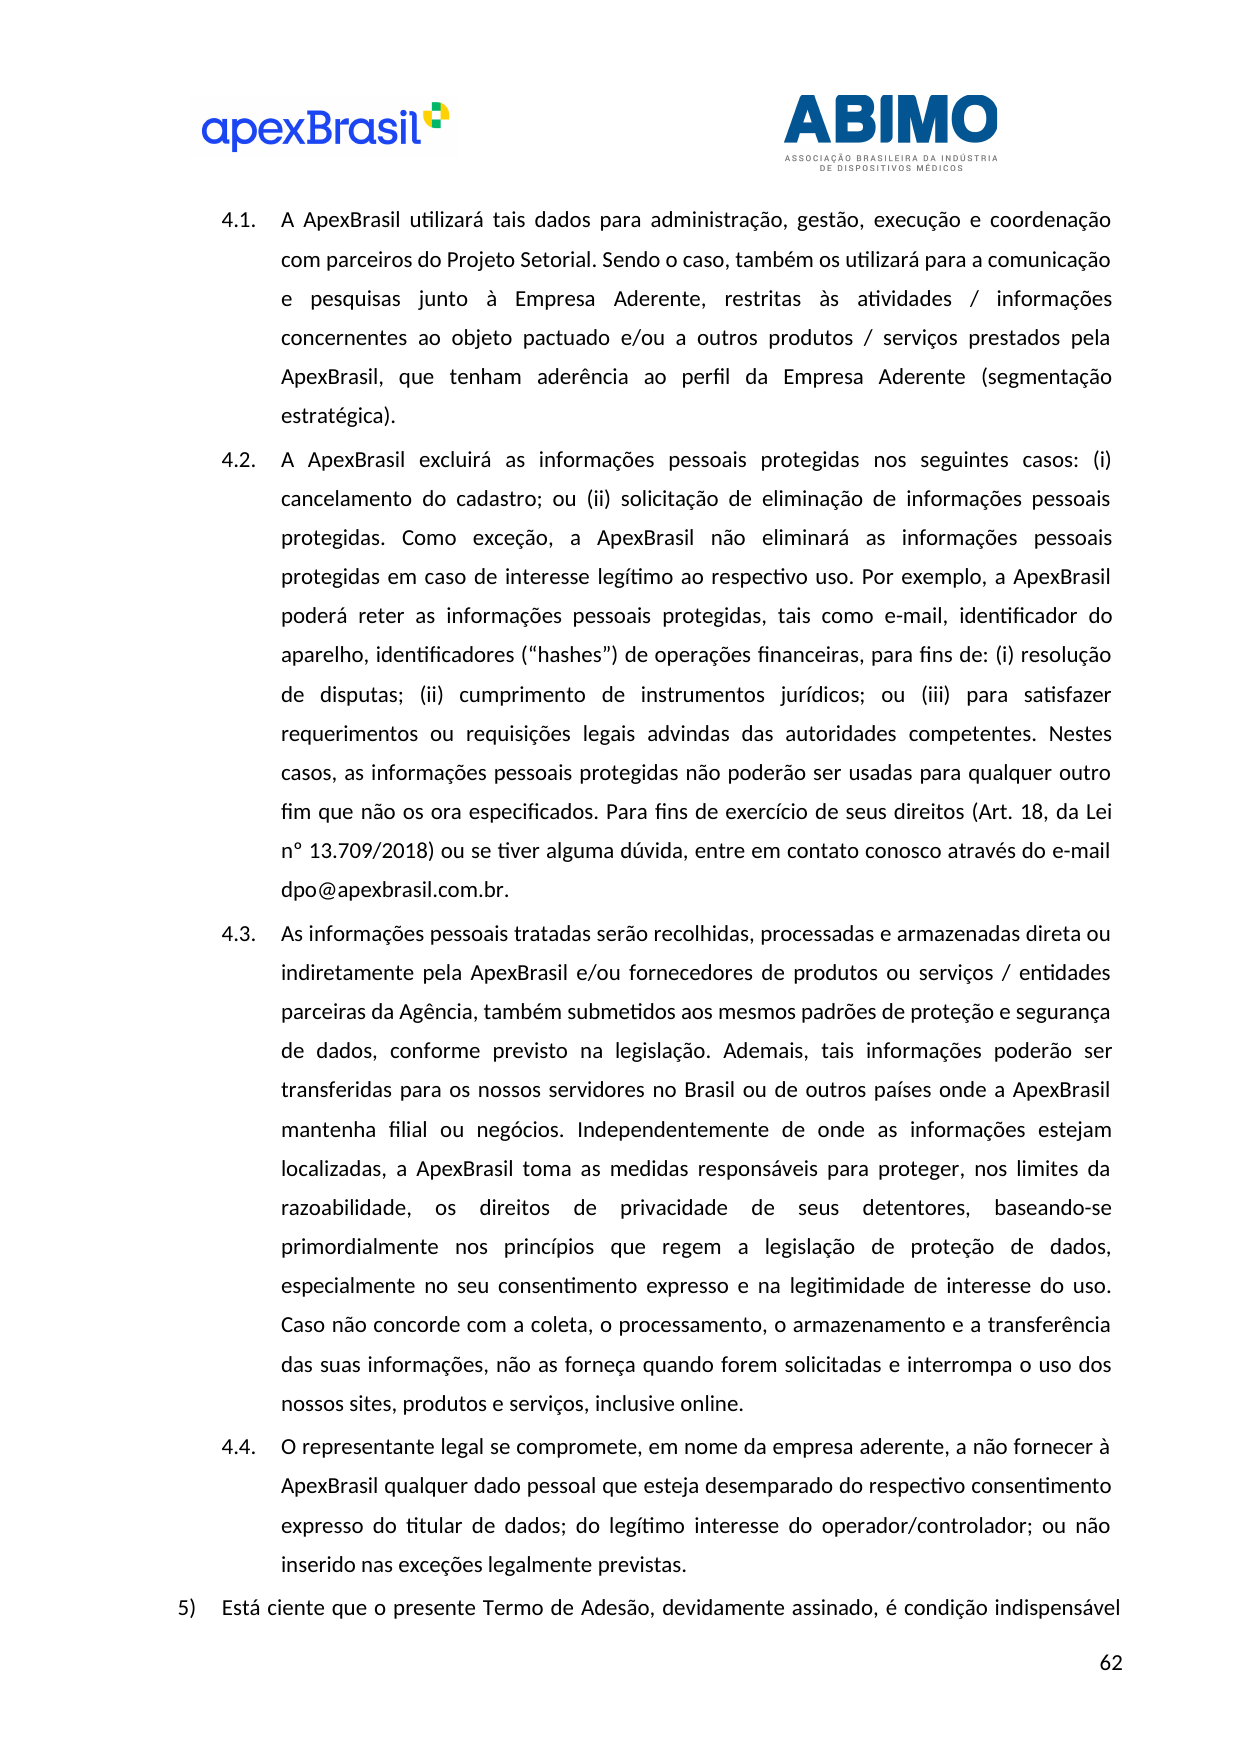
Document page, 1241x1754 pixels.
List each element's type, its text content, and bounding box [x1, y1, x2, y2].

list O representante legal se compromete, em nome da empresa aderente, a não fornecer à ApexBrasil qualquer dado pessoal que esteja desemparado do respectivo consentimento expresso do titular de dados; do legítimo interesse do operador/controlador; ou não inserido nas exceções legalmente previstas. [221, 1432, 1112, 1578]
picture [784, 95, 998, 171]
picture [190, 95, 459, 158]
list As informações pessoais tratadas serão recolhidas, processadas e armazenadas direta ou indiretamente pela ApexBrasil e/ou fornecedores de produtos ou serviços / entidades parceiras da Agência, também submetidos aos mesmos padrões de proteção e segurança de dados, conforme previsto na legislação. Ademais, tais informações poderão ser transferidas para os nossos servidores no Brasil ou de outros países onde a ApexBrasil mantenha filial ou negócios. Independentemente de onde as informações estejam localizadas, a ApexBrasil toma as medidas responsáveis para proteger, nos limites da razoabilidade, os direitos de privacidade de seus detentores, baseando-se primordialmente nos princípios que regem a legislação de proteção de dados, especialmente no seu consentimento expresso e na legitimidade de interesse do uso. Caso não concorde com a coleta, o processamento, o armazenamento e a transferência das suas informações, não as forneça quando forem solicitadas e interrompa o uso dos nossos sites, produtos e serviços, inclusive online. [221, 919, 1112, 1417]
list A ApexBrasil excluirá as informações pessoais protegidas nos seguintes casos: (i) cancelamento do cadastro; ou (ii) solicitação de eliminação de informações pessoais protegidas. Como exceção, a ApexBrasil não eliminará as informações pessoais protegidas em caso de interesse legítimo ao respectivo uso. Por exemplo, a ApexBrasil poderá reter as informações pessoais protegidas, tais como e-mail, identificador do aparelho, identificadores (“hashes”) de operações financeiras, para fins de: (i) resolução de disputas; (ii) cumprimento de instrumentos jurídicos; ou (iii) para satisfazer requerimentos ou requisições legais advindas das autoridades competentes. Nestes casos, as informações pessoais protegidas não poderão ser usadas para qualquer outro fim que não os ora especificados. Para fins de exercício de seus direitos (Art. 18, da Lei nº 13.709/2018) ou se tiver alguma dúvida, entre em contato conosco através do e-mail dpo@apexbrasil.com.br. [221, 445, 1112, 903]
list A ApexBrasil utilizará tais dados para administração, gestão, execução e coordenação com parceiros do Projeto Setorial. Sendo o caso, também os utilizará para a comunicação e pesquisas junto à Empresa Aderente, restritas às atividades / informações concernentes ao objeto pactuado e/ou a outros produtos / serviços prestados pela ApexBrasil, que tenham aderência ao perfil da Empresa Aderente (segmentação estratégica). [221, 206, 1112, 429]
